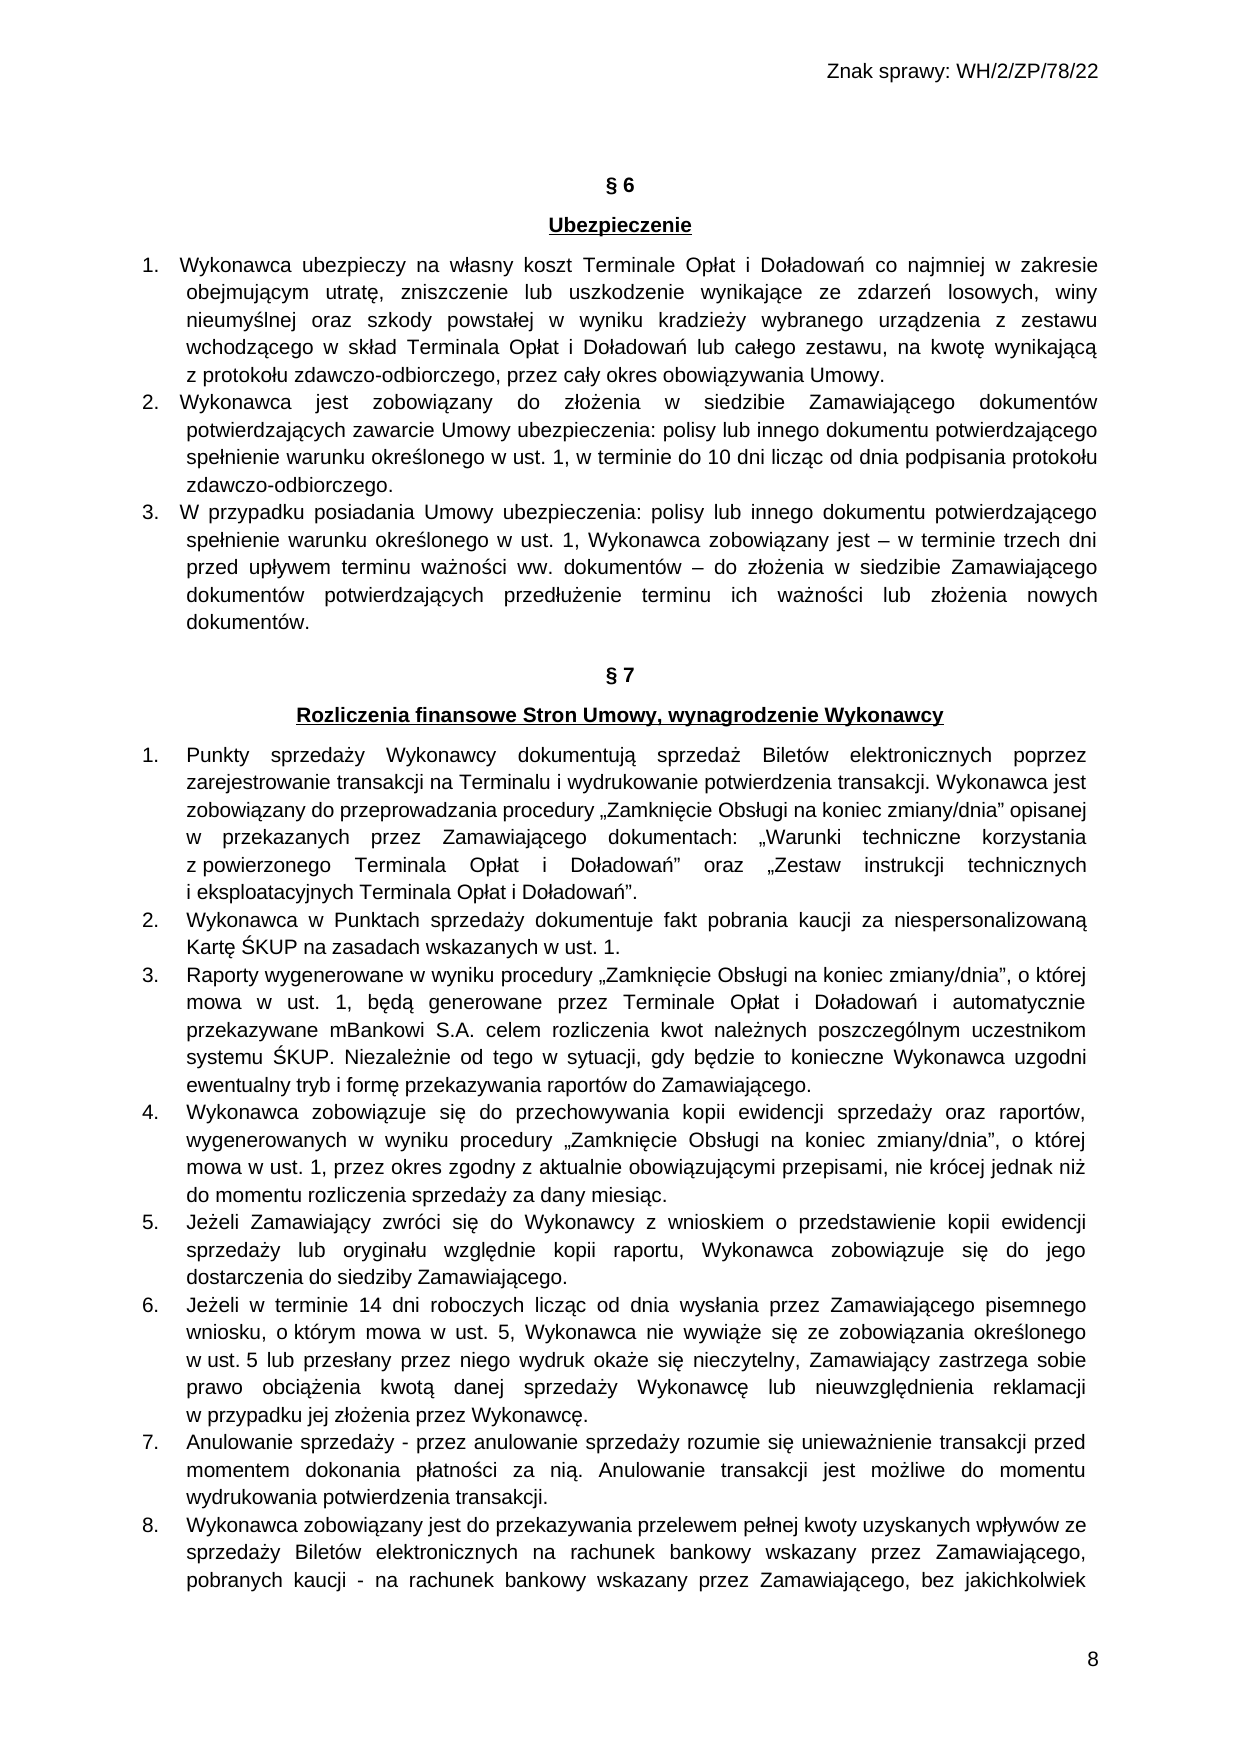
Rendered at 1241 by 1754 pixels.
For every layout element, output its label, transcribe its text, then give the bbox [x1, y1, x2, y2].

list Wykonawca jest zobowiązany do złożenia w siedzibie Zamawiającego dokumentów potwierdzających zawarcie Umowy ubezpieczenia: polisy lub innego dokumentu potwierdzającego spełnienie warunku określonego w ust. 1, w terminie do 10 dni licząc od dnia podpisania protokołu zdawczo-odbiorczego. [142, 390, 1098, 497]
list Jeżeli w terminie 14 dni roboczych licząc od dnia wysłania przez Zamawiającego pisemnego wniosku, o którym mowa w ust. 5, Wykonawca nie wywiąże się ze zobowiązania określonego w ust. 5 lub przesłany przez niego wydruk okaże się nieczytelny, Zamawiający zastrzega sobie prawo obciążenia kwotą danej sprzedaży Wykonawcę lub nieuwzględnienia reklamacji w przypadku jej złożenia przez Wykonawcę. [142, 1293, 1087, 1427]
text Ubezpieczenie [142, 213, 1098, 237]
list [142, 1513, 1087, 1592]
list Jeżeli Zamawiający zwróci się do Wykonawcy z wnioskiem o przedstawienie kopii ewidencji sprzedaży lub oryginału względnie kopii raportu, Wykonawca zobowiązuje się do jego dostarczenia do siedziby Zamawiającego. [142, 1210, 1087, 1289]
list Wykonawca ubezpieczy na własny koszt Terminale Opłat i Doładowań co najmniej w zakresie obejmującym utratę, zniszczenie lub uszkodzenie wynikające ze zdarzeń losowych, winy nieumyślnej oraz szkody powstałej w wyniku kradzieży wybranego urządzenia z zestawu wchodzącego w skład Terminala Opłat i Doładowań lub całego zestawu, na kwotę wynikającą z protokołu zdawczo-odbiorczego, przez cały okres obowiązywania Umowy. [142, 253, 1098, 387]
text Rozliczenia finansowe Stron Umowy, wynagrodzenie Wykonawcy [142, 703, 1098, 727]
text § 6 [142, 173, 1098, 197]
list W przypadku posiadania Umowy ubezpieczenia: polisy lub innego dokumentu potwierdzającego spełnienie warunku określonego w ust. 1, Wykonawca zobowiązany jest – w terminie trzech dni przed upływem terminu ważności ww. dokumentów – do złożenia w siedzibie Zamawiającego dokumentów potwierdzających przedłużenie terminu ich ważności lub złożenia nowych dokumentów. [142, 500, 1098, 634]
list Wykonawca zobowiązuje się do przechowywania kopii ewidencji sprzedaży oraz raportów, wygenerowanych w wyniku procedury „Zamknięcie Obsługi na koniec zmiany/dnia”, o której mowa w ust. 1, przez okres zgodny z aktualnie obowiązującymi przepisami, nie krócej jednak niż do momentu rozliczenia sprzedaży za dany miesiąc. [142, 1100, 1087, 1207]
text § 7 [142, 663, 1098, 687]
list Punkty sprzedaży Wykonawcy dokumentują sprzedaż Biletów elektronicznych poprzez zarejestrowanie transakcji na Terminalu i wydrukowanie potwierdzenia transakcji. Wykonawca jest zobowiązany do przeprowadzania procedury „Zamknięcie Obsługi na koniec zmiany/dnia” opisanej w przekazanych przez Zamawiającego dokumentach: „Warunki techniczne korzystania z powierzonego Terminala Opłat i Doładowań” oraz „Zestaw instrukcji technicznych i eksploatacyjnych Terminala Opłat i Doładowań”. [142, 743, 1087, 904]
list Wykonawca w Punktach sprzedaży dokumentuje fakt pobrania kaucji za niespersonalizowaną Kartę ŚKUP na zasadach wskazanych w ust. 1. [142, 908, 1087, 959]
list Anulowanie sprzedaży - przez anulowanie sprzedaży rozumie się unieważnienie transakcji przed momentem dokonania płatności za nią. Anulowanie transakcji jest możliwe do momentu wydrukowania potwierdzenia transakcji. [142, 1430, 1087, 1509]
list Raporty wygenerowane w wyniku procedury „Zamknięcie Obsługi na koniec zmiany/dnia”, o której mowa w ust. 1, będą generowane przez Terminale Opłat i Doładowań i automatycznie przekazywane mBankowi S.A. celem rozliczenia kwot należnych poszczególnym uczestnikom systemu ŚKUP. Niezależnie od tego w sytuacji, gdy będzie to konieczne Wykonawca uzgodni ewentualny tryb i formę przekazywania raportów do Zamawiającego. [142, 963, 1087, 1097]
